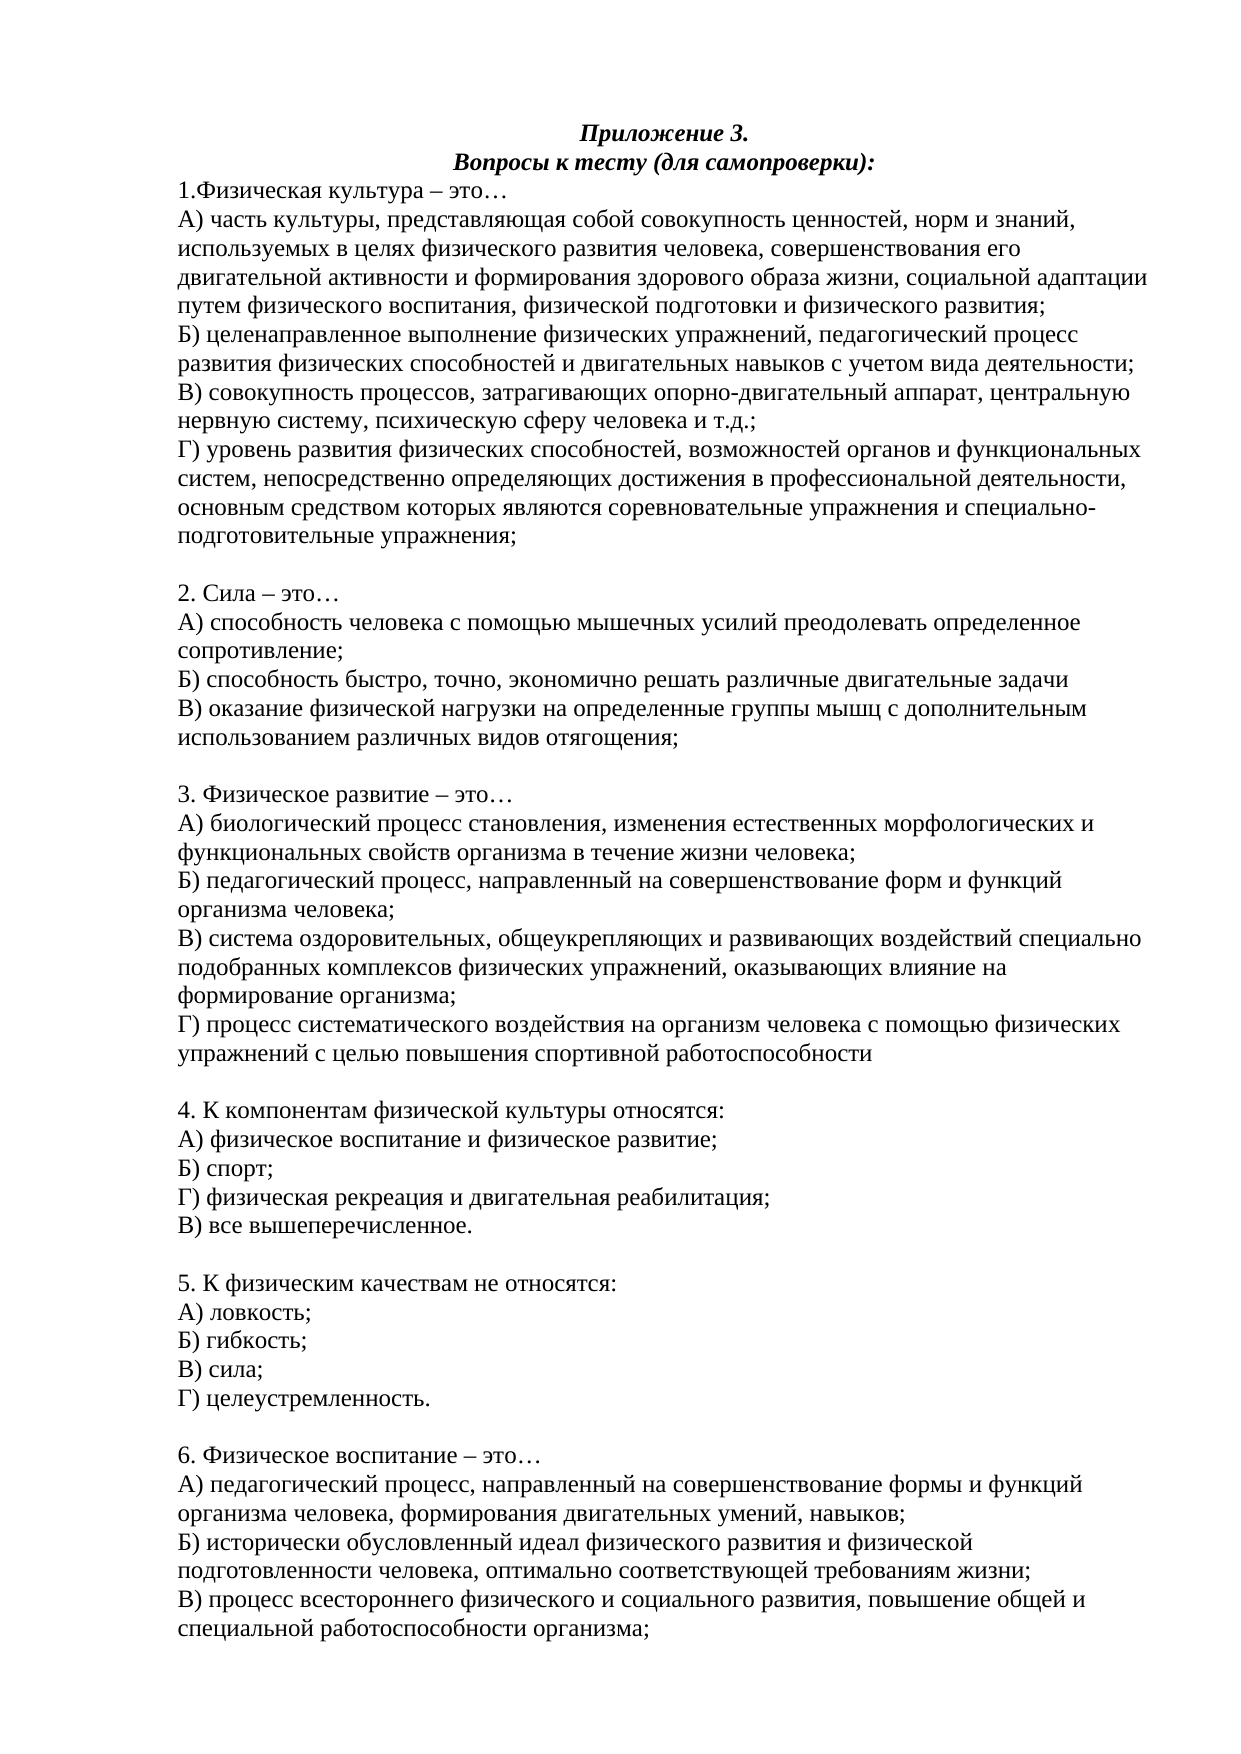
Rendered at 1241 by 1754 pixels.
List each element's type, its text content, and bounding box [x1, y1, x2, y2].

text В) оказание физической нагрузки на определенные группы мышц с дополнительным использованием различных видов отягощения; [177, 693, 1152, 751]
text В) сила; [177, 1354, 1152, 1383]
text 1.Физическая культура – это… [177, 176, 1152, 204]
text А) часть культуры, представляющая собой совокупность ценностей, норм и знаний, используемых в целях физического развития человека, совершенствования его двигательной активности и формирования здорового образа жизни, социальной адаптации путем физического воспитания, физической подготовки и физического развития; [177, 204, 1152, 319]
text Г) целеустремленность. [177, 1383, 1152, 1412]
text Б) спорт; [177, 1153, 1152, 1182]
text Б) педагогический процесс, направленный на совершенствование форм и функций организма человека; [177, 866, 1152, 923]
text Г) уровень развития физических способностей, возможностей органов и функциональных систем, непосредственно определяющих достижения в профессиональной деятельности, основным средством которых являются соревновательные упражнения и специально-подготовительные упражнения; [177, 434, 1152, 549]
text Б) исторически обусловленный идеал физического развития и физической подготовленности человека, оптимально соответствующей требованиям жизни; [177, 1527, 1152, 1584]
text Г) физическая рекреация и двигательная реабилитация; [177, 1182, 1152, 1211]
text Вопросы к тесту (для самопроверки): [177, 147, 1152, 176]
text 2. Сила – это… [177, 578, 1152, 607]
text Г) процесс систематического воздействия на организм человека с помощью физических упражнений с целью повышения спортивной работоспособности [177, 1009, 1152, 1067]
text 3. Физическое развитие – это… [177, 779, 1152, 808]
text Приложение 3. [177, 118, 1152, 147]
text В) совокупность процессов, затрагивающих опорно-двигательный аппарат, центральную нервную систему, психическую сферу человека и т.д.; [177, 377, 1152, 434]
text В) система оздоровительных, общеукрепляющих и развивающих воздействий специально подобранных комплексов физических упражнений, оказывающих влияние на формирование организма; [177, 923, 1152, 1009]
text Б) целенаправленное выполнение физических упражнений, педагогический процесс развития физических способностей и двигательных навыков с учетом вида деятельности; [177, 319, 1152, 377]
text Б) гибкость; [177, 1326, 1152, 1354]
text В) процесс всестороннего физического и социального развития, повышение общей и специальной работоспособности организма; [177, 1584, 1152, 1642]
text А) ловкость; [177, 1297, 1152, 1326]
text А) физическое воспитание и физическое развитие; [177, 1124, 1152, 1153]
text А) способность человека с помощью мышечных усилий преодолевать определенное сопротивление; [177, 607, 1152, 664]
text А) биологический процесс становления, изменения естественных морфологических и функциональных свойств организма в течение жизни человека; [177, 808, 1152, 866]
text 4. К компонентам физической культуры относятся: [177, 1096, 1152, 1124]
text 5. К физическим качествам не относятся: [177, 1268, 1152, 1297]
text А) педагогический процесс, направленный на совершенствование формы и функций организма человека, формирования двигательных умений, навыков; [177, 1469, 1152, 1527]
text В) все вышеперечисленное. [177, 1211, 1152, 1239]
text Б) способность быстро, точно, экономично решать различные двигательные задачи [177, 664, 1152, 693]
text 6. Физическое воспитание – это… [177, 1441, 1152, 1469]
